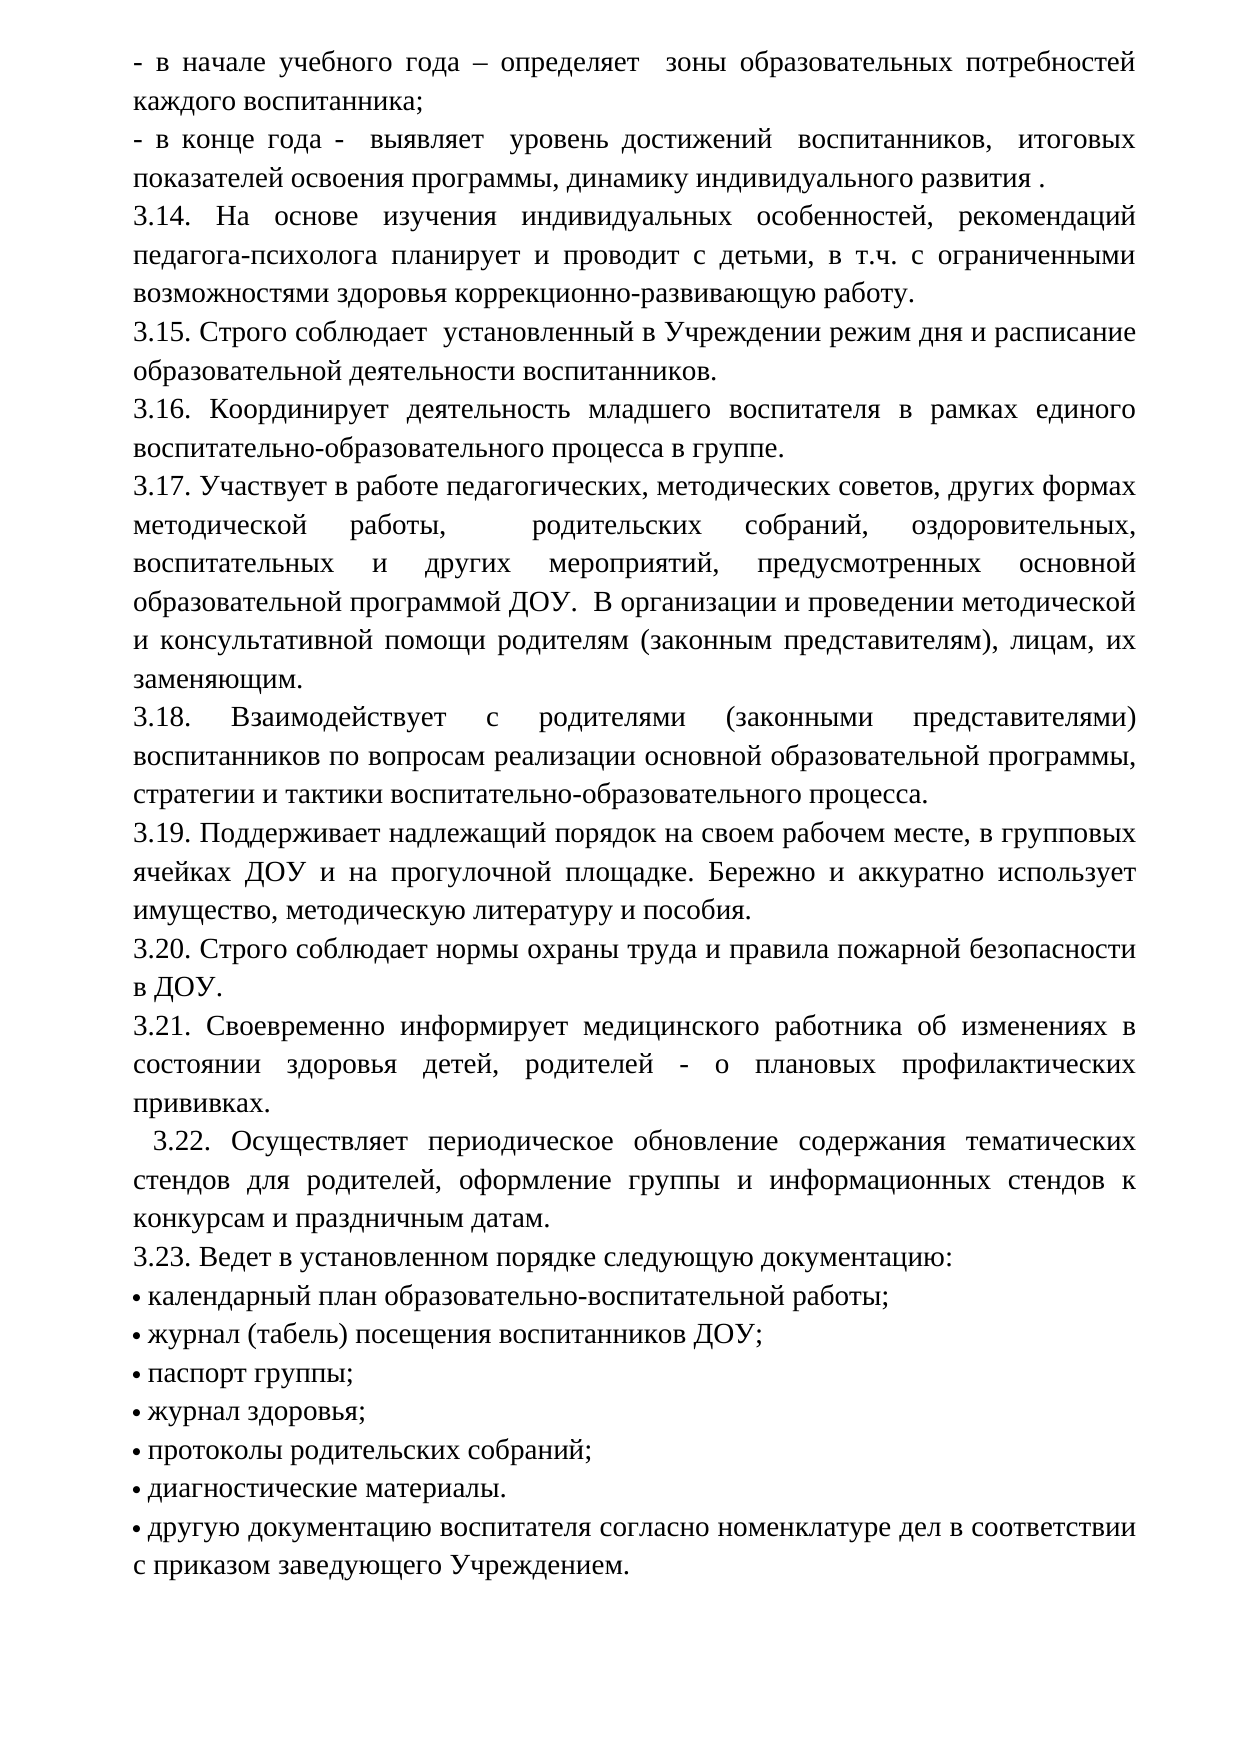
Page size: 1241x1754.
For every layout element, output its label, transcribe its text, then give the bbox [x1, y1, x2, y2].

list другую документацию воспитателя согласно номенклатуре дел в соответствии с приказом заведующего Учреждением. [133, 1509, 1137, 1581]
list протоколы родительских собраний; [133, 1432, 1137, 1465]
list журнал (табель) посещения воспитанников ДОУ; [133, 1316, 1137, 1350]
list календарный план образовательно-воспитательной работы; [133, 1278, 1137, 1311]
list диагностические материалы. [133, 1470, 1137, 1504]
text 3.20. Строго соблюдает нормы охраны труда и правила пожарной безопасности в ДОУ. [133, 931, 1137, 1003]
list паспорт группы; [133, 1355, 1137, 1388]
text - в конце года - выявляет уровень достижений воспитанников, итоговых показателей освоения программы, динамику индивидуального развития . [133, 121, 1137, 193]
text 3.19. Поддерживает надлежащий порядок на своем рабочем месте, в групповых ячейках ДОУ и на прогулочной площадке. Бережно и аккуратно использует имущество, методическую литературу и пособия. [133, 815, 1137, 926]
text 3.15. Строго соблюдает установленный в Учреждении режим дня и расписание образовательной деятельности воспитанников. [133, 314, 1137, 386]
list журнал здоровья; [133, 1393, 1137, 1427]
text - в начале учебного года – определяет зоны образовательных потребностей каждого воспитанника; [133, 44, 1137, 116]
text 3.16. Координирует деятельность младшего воспитателя в рамках единого воспитательно-образовательного процесса в группе. [133, 391, 1137, 463]
text 3.23. Ведет в установленном порядке следующую документацию: [133, 1239, 1137, 1273]
text 3.14. На основе изучения индивидуальных особенностей, рекомендаций педагога-психолога планирует и проводит с детьми, в т.ч. с ограниченными возможностями здоровья коррекционно-развивающую работу. [133, 198, 1137, 309]
text 3.18. Взаимодействует с родителями (законными представителями) воспитанников по вопросам реализации основной образовательной программы, стратегии и тактики воспитательно-образовательного процесса. [133, 699, 1137, 810]
text 3.22. Осуществляет периодическое обновление содержания тематических стендов для родителей, оформление группы и информационных стендов к конкурсам и праздничным датам. [133, 1123, 1137, 1234]
text 3.21. Своевременно информирует медицинского работника об изменениях в состоянии здоровья детей, родителей - о плановых профилактических прививках. [133, 1008, 1137, 1118]
text 3.17. Участвует в работе педагогических, методических советов, других формах методической работы, родительских собраний, оздоровительных, воспитательных и других мероприятий, предусмотренных основной образовательной программой ДОУ. В организации и проведении методической и консультативной помощи родителям (законным представителям), лицам, их заменяющим. [133, 468, 1137, 694]
